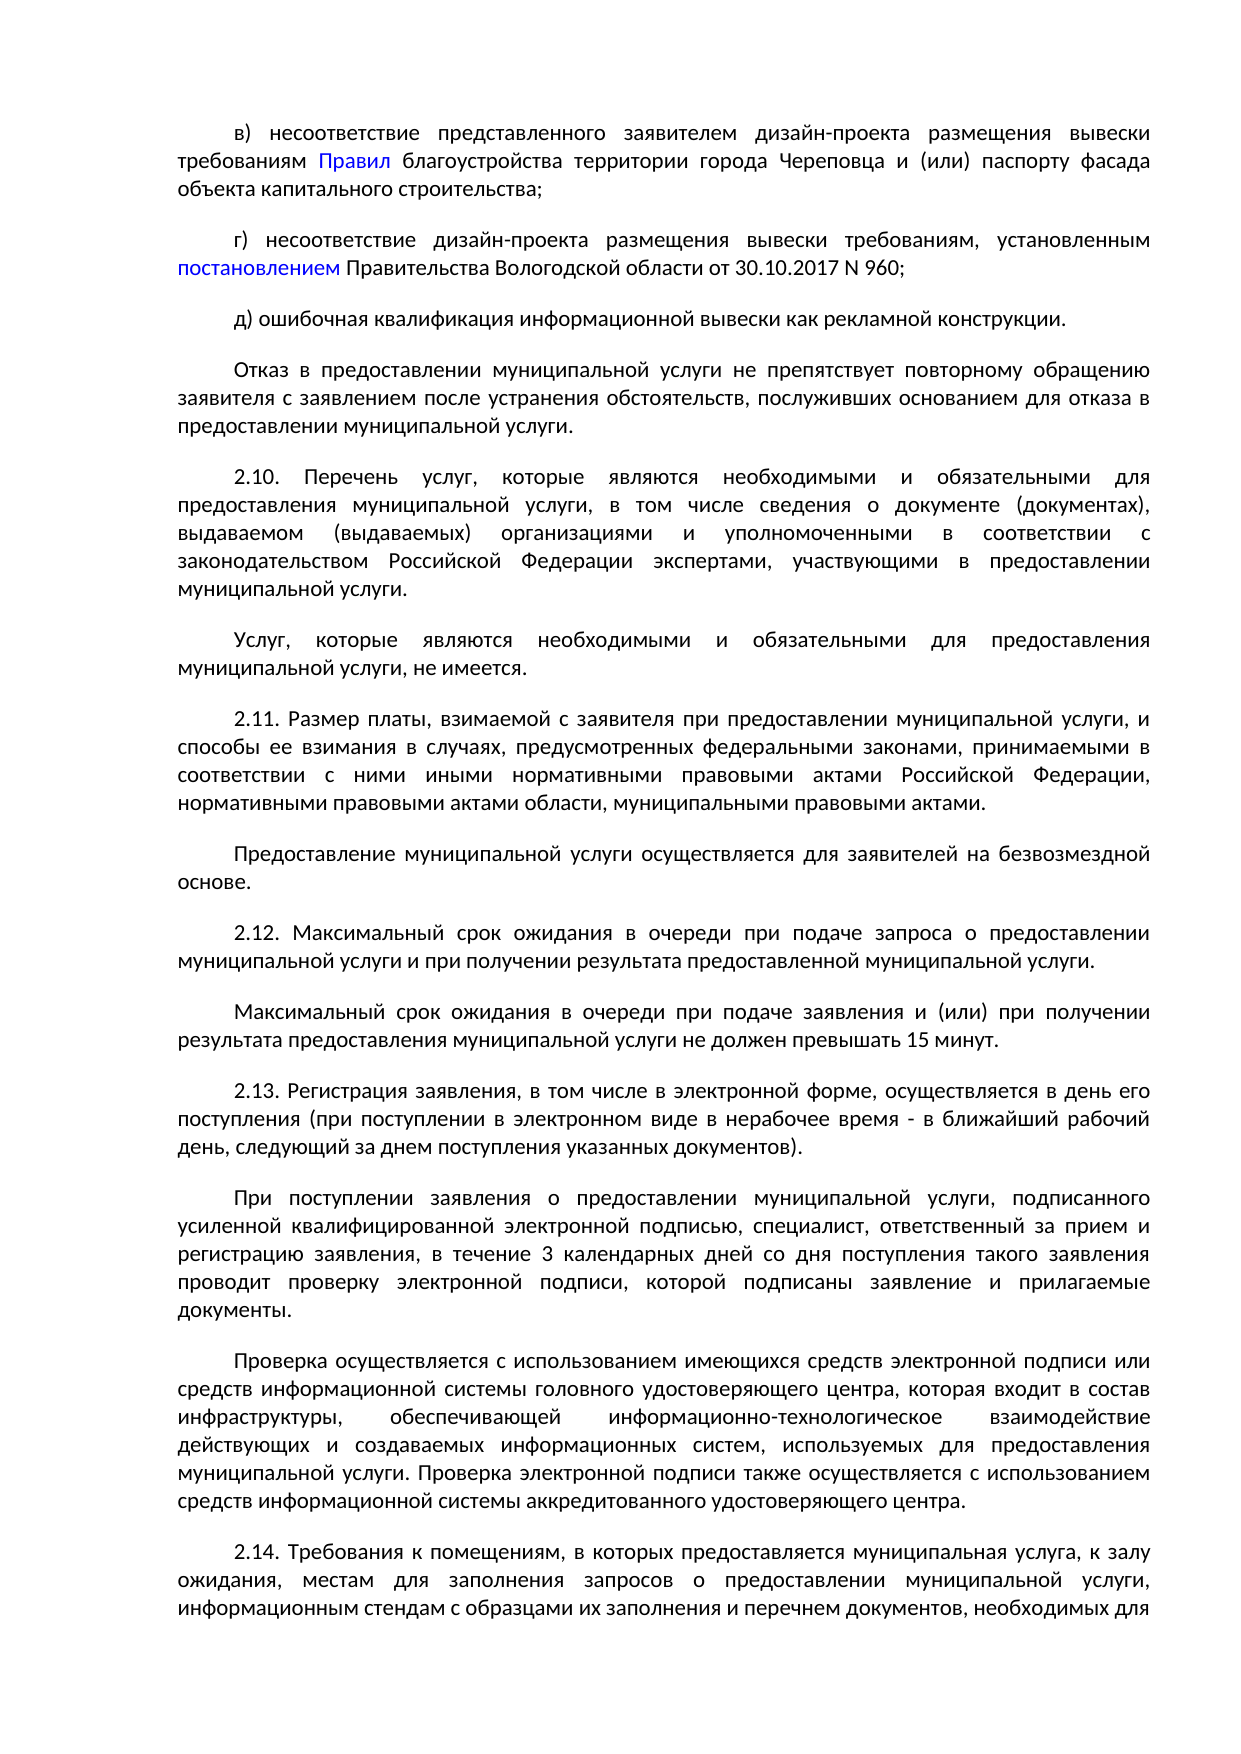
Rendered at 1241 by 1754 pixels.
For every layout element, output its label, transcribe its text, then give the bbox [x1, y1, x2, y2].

text 2.10. Перечень услуг, которые являются необходимыми и обязательными для предоставления муниципальной услуги, в том числе сведения о документе (документах), выдаваемом (выдаваемых) организациями и уполномоченными в соответствии с законодательством Российской Федерации экспертами, участвующими в предоставлении муниципальной услуги. [177, 462, 1152, 602]
text Проверка осуществляется с использованием имеющихся средств электронной подписи или средств информационной системы головного удостоверяющего центра, которая входит в состав инфраструктуры, обеспечивающей информационно-технологическое взаимодействие действующих и создаваемых информационных систем, используемых для предоставления муниципальной услуги. Проверка электронной подписи также осуществляется с использованием средств информационной системы аккредитованного удостоверяющего центра. [177, 1346, 1152, 1514]
text 2.12. Максимальный срок ожидания в очереди при подаче запроса о предоставлении муниципальной услуги и при получении результата предоставленной муниципальной услуги. [177, 918, 1152, 974]
text Отказ в предоставлении муниципальной услуги не препятствует повторному обращению заявителя с заявлением после устранения обстоятельств, послуживших основанием для отказа в предоставлении муниципальной услуги. [177, 355, 1152, 439]
text д) ошибочная квалификация информационной вывески как рекламной конструкции. [177, 304, 1152, 332]
text 2.11. Размер платы, взимаемой с заявителя при предоставлении муниципальной услуги, и способы ее взимания в случаях, предусмотренных федеральными законами, принимаемыми в соответствии с ними иными нормативными правовыми актами Российской Федерации, нормативными правовыми актами области, муниципальными правовыми актами. [177, 704, 1152, 816]
text 2.13. Регистрация заявления, в том числе в электронной форме, осуществляется в день его поступления (при поступлении в электронном виде в нерабочее время - в ближайший рабочий день, следующий за днем поступления указанных документов). [177, 1076, 1152, 1160]
text При поступлении заявления о предоставлении муниципальной услуги, подписанного усиленной квалифицированной электронной подписью, специалист, ответственный за прием и регистрацию заявления, в течение 3 календарных дней со дня поступления такого заявления проводит проверку электронной подписи, которой подписаны заявление и прилагаемые документы. [177, 1183, 1152, 1323]
text Предоставление муниципальной услуги осуществляется для заявителей на безвозмездной основе. [177, 839, 1152, 895]
text в) несоответствие представленного заявителем дизайн-проекта размещения вывески требованиям Правил благоустройства территории города Череповца и (или) паспорту фасада объекта капитального строительства; [177, 118, 1152, 202]
text г) несоответствие дизайн-проекта размещения вывески требованиям, установленным постановлением Правительства Вологодской области от 30.10.2017 N 960; [177, 225, 1152, 281]
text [177, 1537, 1152, 1621]
text Максимальный срок ожидания в очереди при подаче заявления и (или) при получении результата предоставления муниципальной услуги не должен превышать 15 минут. [177, 997, 1152, 1053]
text Услуг, которые являются необходимыми и обязательными для предоставления муниципальной услуги, не имеется. [177, 625, 1152, 681]
